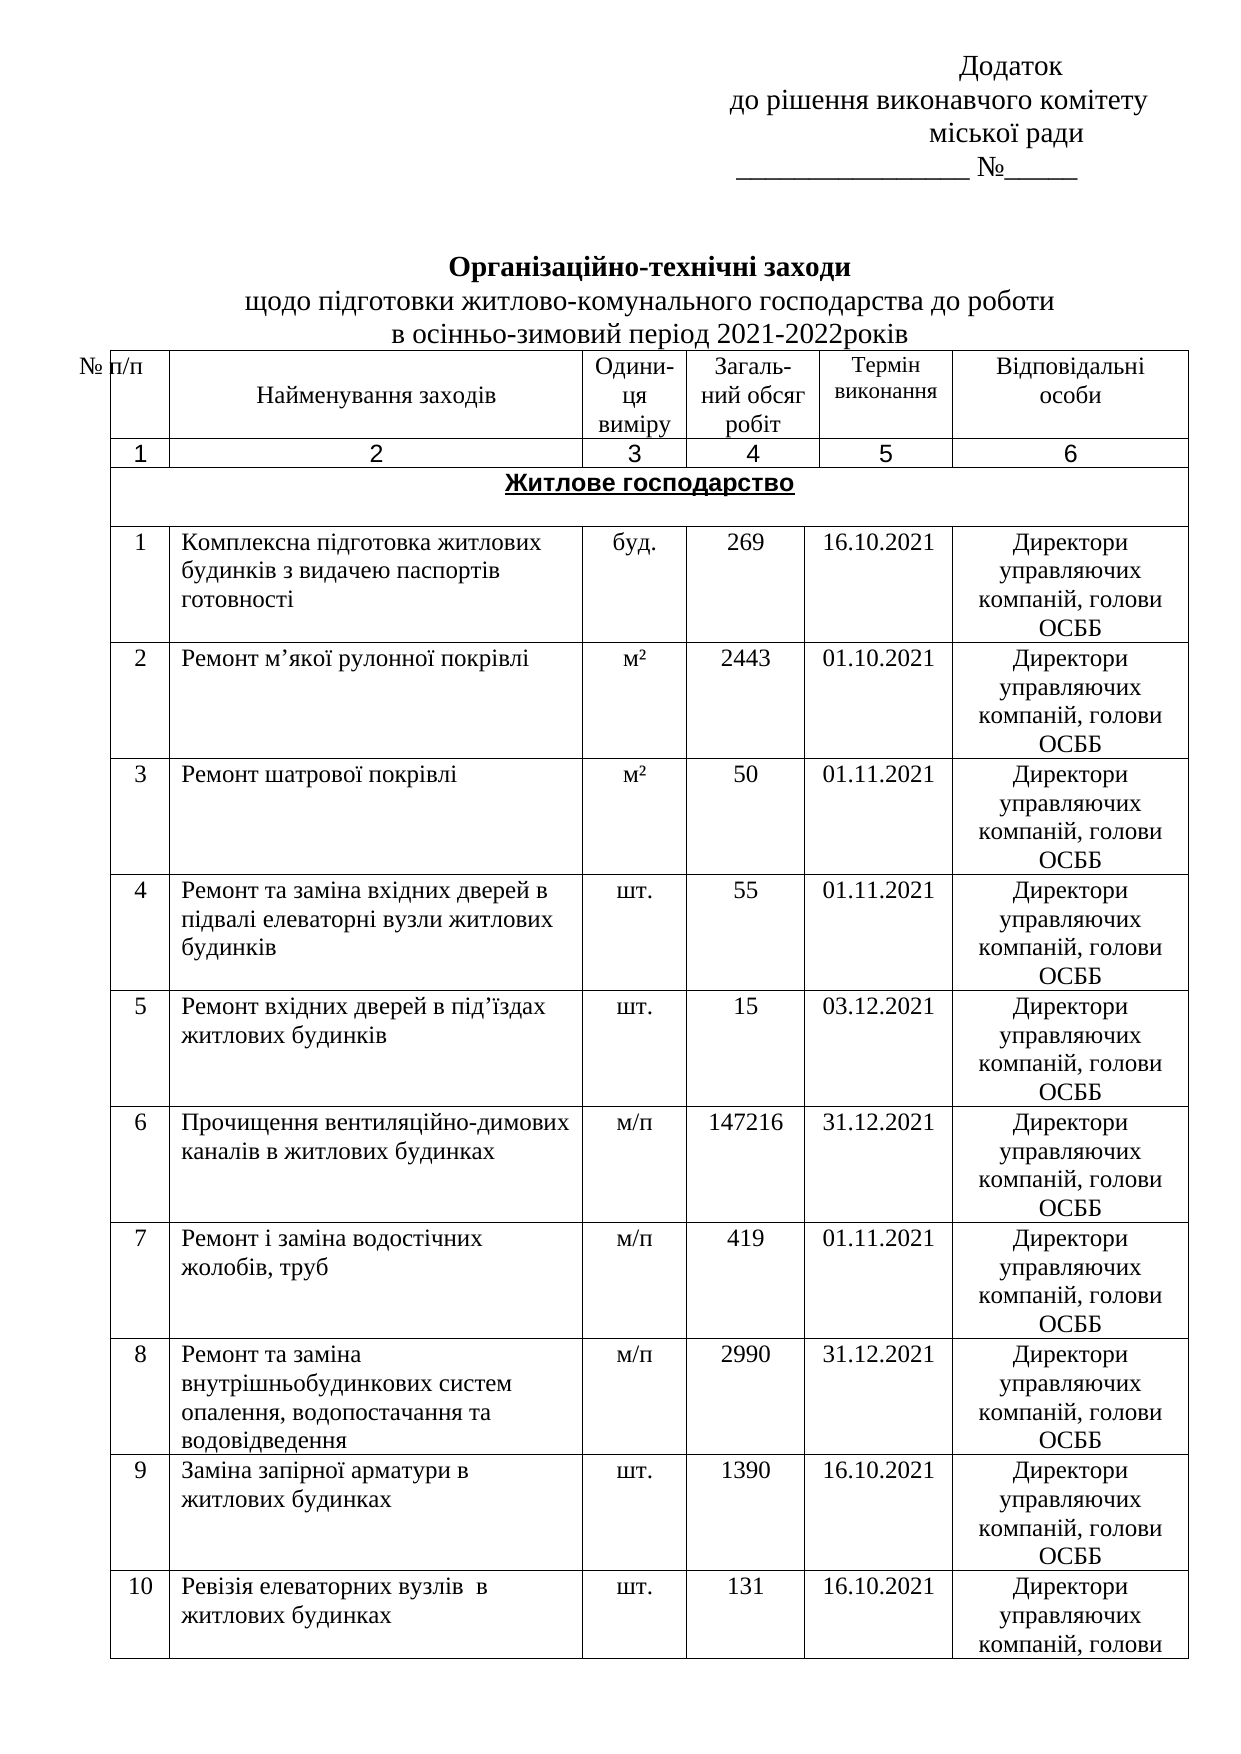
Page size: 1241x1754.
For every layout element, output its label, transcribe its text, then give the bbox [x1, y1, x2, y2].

table_cell Ремонт та заміна вхідних дверей в підвалі елеваторні вузли житлових будинків [170, 875, 582, 990]
table_cell 10 [111, 1571, 169, 1657]
table_cell Директори управляючих компаній, голови ОСББ [953, 1339, 1188, 1454]
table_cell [953, 1455, 1188, 1570]
table_cell шт. [583, 1455, 686, 1570]
table_cell 6 [111, 1107, 169, 1222]
table_cell Ремонт м’якої рулонної покрівлі [170, 643, 582, 758]
table_cell Житлове господарство [111, 468, 1188, 526]
table_cell Директори управляючих компаній, голови ОСББ [953, 875, 1188, 990]
table_header Термін виконання [820, 351, 952, 437]
table_cell 419 [687, 1223, 804, 1338]
table_header Найменування заходів [170, 351, 582, 437]
table_cell м² [583, 643, 686, 758]
table_cell 2 [111, 643, 169, 758]
table_cell Прочищення вентиляційно-димових каналів в житлових будинках [170, 1107, 582, 1222]
table_cell 01.10.2021 [805, 643, 952, 758]
text щодо підготовки житлово-комунального господарства до роботи [148, 283, 1152, 317]
table_cell 2443 [687, 643, 804, 758]
table_cell шт. [583, 1571, 686, 1657]
text до рішення виконавчого комітету [148, 82, 1152, 115]
text Організаційно-технічні заходи [148, 249, 1152, 283]
text міської ради [148, 115, 1152, 149]
table_cell 269 [687, 527, 804, 642]
table_cell м² [583, 759, 686, 874]
table_cell 15 [687, 991, 804, 1106]
table_cell Директори управляючих компаній, голови ОСББ [953, 643, 1188, 758]
table_cell 01.11.2021 [805, 875, 952, 990]
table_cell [953, 1571, 1188, 1657]
table_cell 16.10.2021 [805, 1455, 952, 1570]
table_cell Директори управляючих компаній, голови ОСББ [953, 991, 1188, 1106]
table_cell 147216 [687, 1107, 804, 1222]
table_cell 7 [111, 1223, 169, 1338]
table_cell Ремонт та заміна внутрішньобудинкових систем опалення, водопостачання та водовідведення [170, 1339, 582, 1454]
table_cell м/п [583, 1223, 686, 1338]
table_cell 131 [687, 1571, 804, 1657]
table_cell 3 [111, 759, 169, 874]
table_cell 8 [111, 1339, 169, 1454]
table_cell 03.12.2021 [805, 991, 952, 1106]
table_cell м/п [583, 1339, 686, 1454]
table_cell 6 [953, 439, 1188, 467]
table_cell 31.12.2021 [805, 1107, 952, 1222]
table_cell 16.10.2021 [805, 527, 952, 642]
table_header Одини- ця виміру [583, 351, 686, 437]
table_cell Заміна запірної арматури в житлових будинках [170, 1455, 582, 1570]
table_cell Директори управляючих компаній, голови ОСББ [953, 759, 1188, 874]
text Додаток [148, 48, 1152, 82]
table_cell 1 [111, 439, 169, 467]
table_cell буд. [583, 527, 686, 642]
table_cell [170, 1571, 582, 1657]
table_cell м/п [583, 1107, 686, 1222]
table_cell 55 [687, 875, 804, 990]
text ________________ №_____ [148, 149, 1152, 182]
table_cell шт. [583, 875, 686, 990]
table_cell шт. [583, 991, 686, 1106]
table_cell 2990 [687, 1339, 804, 1454]
table_cell Комплексна підготовка житлових будинків з видачею паспортів готовності [170, 527, 582, 642]
table_cell 3 [583, 439, 686, 467]
table_cell 50 [687, 759, 804, 874]
table_header Загаль- ний обсяг робіт [687, 351, 819, 437]
table_cell Директори управляючих компаній, голови ОСББ [953, 1223, 1188, 1338]
table_cell Ремонт шатрової покрівлі [170, 759, 582, 874]
table_cell 5 [820, 439, 952, 467]
table_cell 01.11.2021 [805, 1223, 952, 1338]
table_cell Директори управляючих компаній, голови ОСББ [953, 527, 1188, 642]
table_cell 5 [111, 991, 169, 1106]
table_cell Директори управляючих компаній, голови ОСББ [953, 1107, 1188, 1222]
table_header Відповідальні особи [953, 351, 1188, 437]
text в осінньо-зимовий період 2021-2022років [148, 317, 1152, 350]
table_cell Ремонт вхідних дверей в під’їздах житлових будинків [170, 991, 582, 1106]
table_cell 31.12.2021 [805, 1339, 952, 1454]
table_cell 2 [170, 439, 582, 467]
table_cell 01.11.2021 [805, 759, 952, 874]
table_cell 4 [687, 439, 819, 467]
table_cell Ремонт і заміна водостічних жолобів, труб [170, 1223, 582, 1338]
table_header № п/п [111, 351, 169, 437]
table_cell 1390 [687, 1455, 804, 1570]
table_cell 9 [111, 1455, 169, 1570]
table_cell 1 [111, 527, 169, 642]
table_cell 4 [111, 875, 169, 990]
table_cell 16.10.2021 [805, 1571, 952, 1657]
